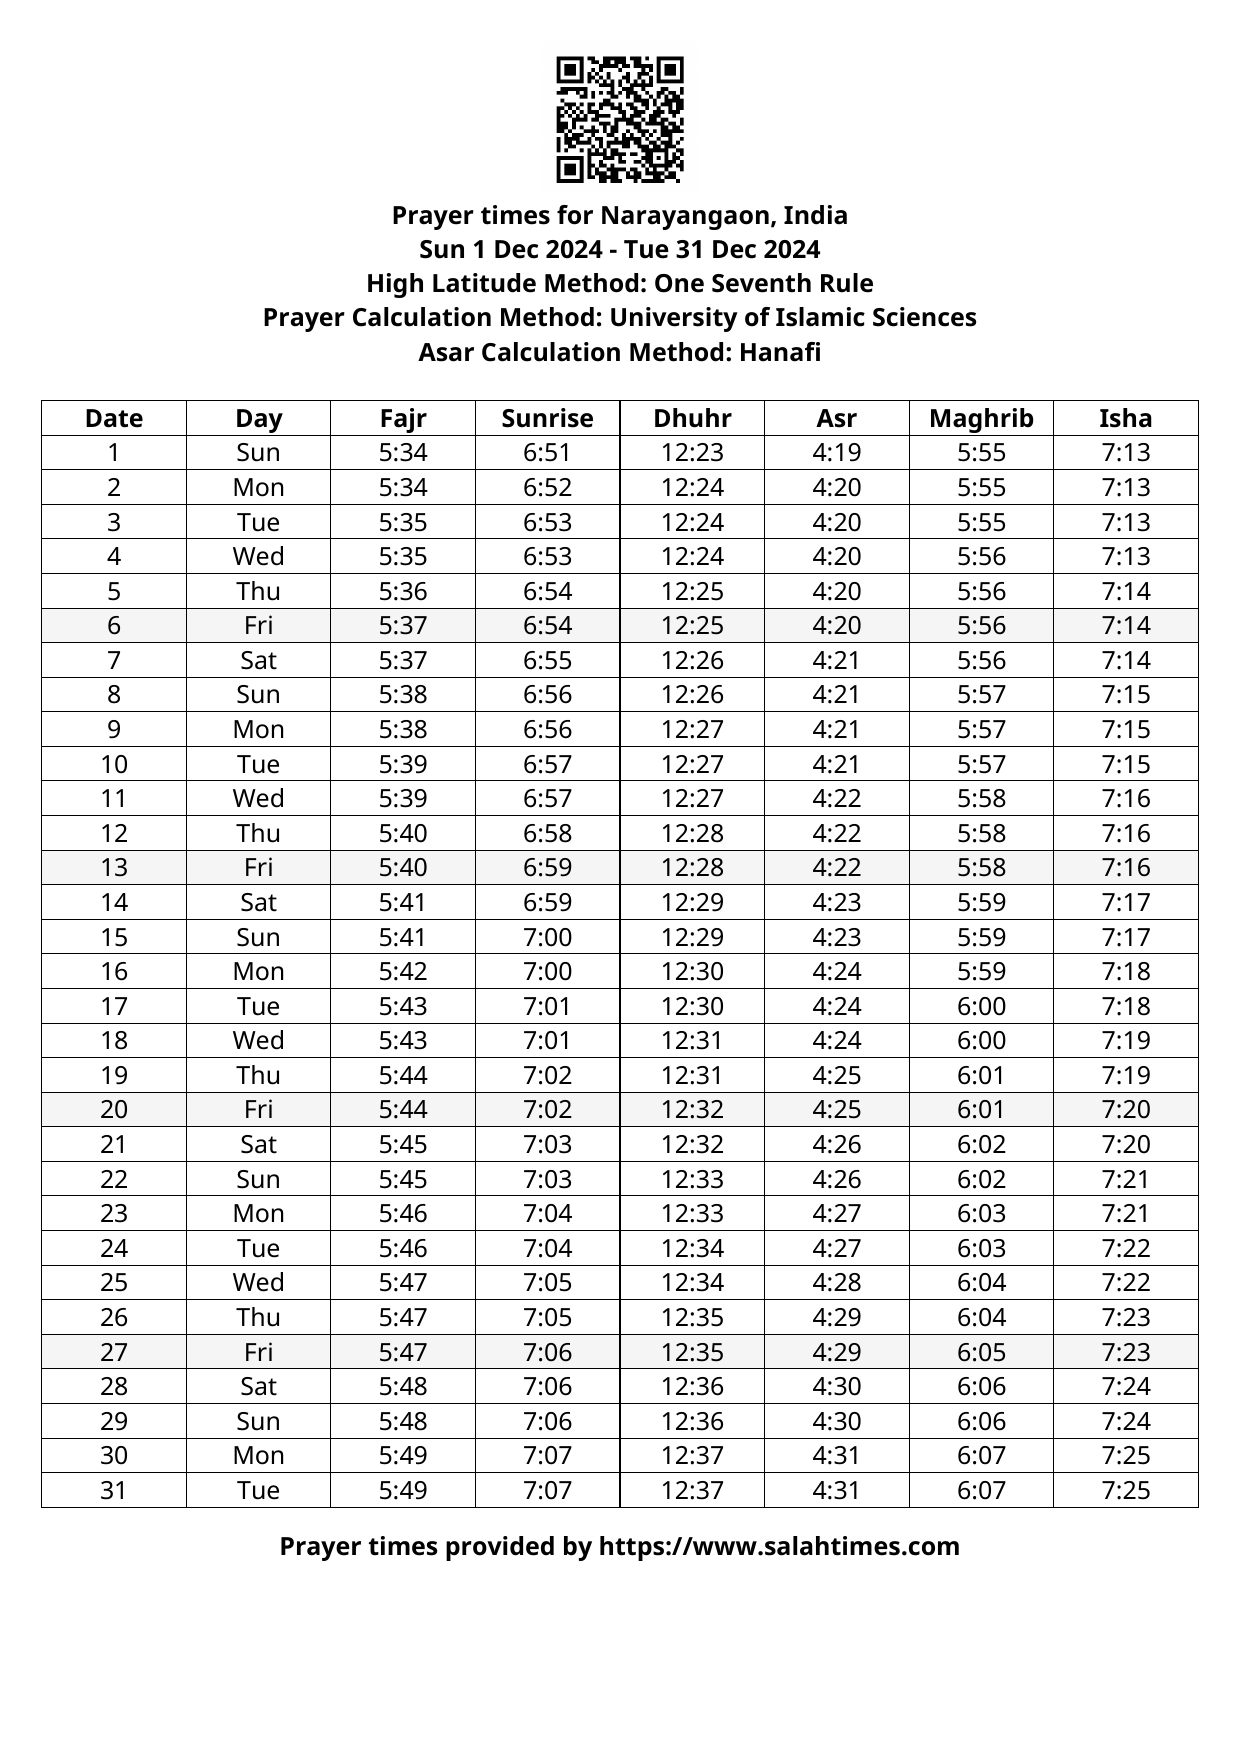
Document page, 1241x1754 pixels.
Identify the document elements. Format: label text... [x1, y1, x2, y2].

table_cell 6:53 [476, 539, 619, 573]
table_cell 6:03 [910, 1231, 1053, 1264]
table_cell 4:31 [765, 1439, 909, 1472]
table_cell 7:13 [1054, 505, 1198, 538]
table_cell 4:29 [765, 1300, 909, 1334]
table_cell 6:02 [910, 1127, 1053, 1161]
table_cell 4:22 [765, 816, 909, 849]
table_cell 7:03 [476, 1162, 619, 1195]
table_cell 17 [42, 989, 186, 1022]
table_cell 7:18 [1054, 989, 1198, 1022]
table_cell 7:13 [1054, 436, 1198, 469]
table_cell 5:42 [331, 954, 475, 988]
table_cell 5:38 [331, 712, 475, 746]
table_cell 5:58 [910, 781, 1053, 815]
table_header Sunrise [476, 401, 619, 434]
table_cell 12:29 [621, 885, 764, 919]
table_cell 25 [42, 1266, 186, 1299]
table_cell 5:58 [910, 816, 1053, 849]
table_cell 4:26 [765, 1162, 909, 1195]
table_cell 7:15 [1054, 747, 1198, 780]
table_cell 4:20 [765, 609, 909, 642]
table_cell 7:20 [1054, 1093, 1198, 1126]
table_cell 18 [42, 1024, 186, 1057]
table_cell 12:37 [621, 1439, 764, 1472]
text Prayer times for Narayangaon, India [42, 198, 1198, 232]
table_cell 4:21 [765, 747, 909, 780]
table_cell 5:46 [331, 1196, 475, 1230]
table_cell 6:06 [910, 1404, 1053, 1437]
table_cell Mon [187, 1196, 330, 1230]
table_cell 4:27 [765, 1196, 909, 1230]
table_cell Wed [187, 1266, 330, 1299]
table_cell 12:34 [621, 1231, 764, 1264]
table_cell 4:22 [765, 781, 909, 815]
table_cell Mon [187, 1439, 330, 1472]
table_cell 4:27 [765, 1231, 909, 1264]
table_cell 7:05 [476, 1266, 619, 1299]
table_cell 12:25 [621, 574, 764, 607]
table_cell 7:23 [1054, 1300, 1198, 1334]
table_cell 4:31 [765, 1473, 909, 1507]
table_cell 7:23 [1054, 1335, 1198, 1368]
table_cell 1 [42, 436, 186, 469]
table_cell 6:55 [476, 643, 619, 677]
table_cell 5:45 [331, 1162, 475, 1195]
table_cell 5:59 [910, 885, 1053, 919]
table_cell 7:16 [1054, 851, 1198, 884]
table_cell 6:04 [910, 1266, 1053, 1299]
table_cell 12:32 [621, 1093, 764, 1126]
table_cell 6:57 [476, 781, 619, 815]
table_cell 12:26 [621, 643, 764, 677]
table_cell 5:47 [331, 1266, 475, 1299]
table_cell Wed [187, 781, 330, 815]
table_cell 7:15 [1054, 712, 1198, 746]
table_cell 12:30 [621, 989, 764, 1022]
table_cell 5:36 [331, 574, 475, 607]
table_cell 7:01 [476, 1024, 619, 1057]
table_cell 4 [42, 539, 186, 573]
table_cell 6:05 [910, 1335, 1053, 1368]
table_cell Wed [187, 1024, 330, 1057]
table_cell 4:30 [765, 1369, 909, 1403]
table_cell 5:41 [331, 920, 475, 953]
table_cell Fri [187, 609, 330, 642]
table_cell 7:02 [476, 1093, 619, 1126]
table_cell 5:57 [910, 747, 1053, 780]
picture [542, 41, 699, 198]
table_cell 7:14 [1054, 609, 1198, 642]
table_cell 15 [42, 920, 186, 953]
table_cell 12:27 [621, 781, 764, 815]
table_cell 11 [42, 781, 186, 815]
table_cell 6:06 [910, 1369, 1053, 1403]
table_cell 5:55 [910, 470, 1053, 504]
table_cell 12:36 [621, 1369, 764, 1403]
table_cell 7:15 [1054, 678, 1198, 711]
table_cell 5:59 [910, 920, 1053, 953]
table_cell 4:20 [765, 505, 909, 538]
table_cell 12:30 [621, 954, 764, 988]
table_cell 19 [42, 1058, 186, 1092]
table_cell 7:25 [1054, 1439, 1198, 1472]
table_cell 7:24 [1054, 1369, 1198, 1403]
table_cell 6:59 [476, 851, 619, 884]
table_cell 3 [42, 505, 186, 538]
table_cell 5:49 [331, 1439, 475, 1472]
table_cell 12:28 [621, 816, 764, 849]
table_cell 12:36 [621, 1404, 764, 1437]
table_header Day [187, 401, 330, 434]
table_cell 7:03 [476, 1127, 619, 1161]
table_cell 12:29 [621, 920, 764, 953]
table_cell 7:06 [476, 1369, 619, 1403]
table_header Dhuhr [621, 401, 764, 434]
table_cell 12:31 [621, 1024, 764, 1057]
table_cell 29 [42, 1404, 186, 1437]
table_cell 2 [42, 470, 186, 504]
table_cell 5:56 [910, 539, 1053, 573]
table_cell Tue [187, 1231, 330, 1264]
table_cell 6:54 [476, 609, 619, 642]
table_cell Sat [187, 1369, 330, 1403]
table_cell 7:01 [476, 989, 619, 1022]
table_cell 5:57 [910, 678, 1053, 711]
table_cell 5:43 [331, 1024, 475, 1057]
table_cell 4:25 [765, 1058, 909, 1092]
table_cell 13 [42, 851, 186, 884]
table_cell 24 [42, 1231, 186, 1264]
table_cell Thu [187, 1300, 330, 1334]
table_cell 6:00 [910, 1024, 1053, 1057]
table_cell 5:49 [331, 1473, 475, 1507]
table_cell 6:57 [476, 747, 619, 780]
table_cell 7:07 [476, 1439, 619, 1472]
table_cell 4:23 [765, 885, 909, 919]
table_cell 5:45 [331, 1127, 475, 1161]
table_cell 5:40 [331, 851, 475, 884]
table_cell 4:23 [765, 920, 909, 953]
table_cell Sun [187, 920, 330, 953]
table_cell 12:24 [621, 539, 764, 573]
table_cell 26 [42, 1300, 186, 1334]
table_cell 5:56 [910, 574, 1053, 607]
table_cell 12:34 [621, 1266, 764, 1299]
table_cell Mon [187, 954, 330, 988]
table_cell 7:19 [1054, 1058, 1198, 1092]
table_cell 7:25 [1054, 1473, 1198, 1507]
table_cell 7:07 [476, 1473, 619, 1507]
table_cell 7:16 [1054, 816, 1198, 849]
table_cell Tue [187, 989, 330, 1022]
table_cell 7:18 [1054, 954, 1198, 988]
table_cell 5:38 [331, 678, 475, 711]
table_cell 12:24 [621, 505, 764, 538]
table_cell 6:01 [910, 1058, 1053, 1092]
table_cell 6:00 [910, 989, 1053, 1022]
table_cell 4:29 [765, 1335, 909, 1368]
text Asar Calculation Method: Hanafi [42, 334, 1198, 368]
table_cell 7 [42, 643, 186, 677]
table_header Isha [1054, 401, 1198, 434]
table_cell 12:25 [621, 609, 764, 642]
table_cell 7:17 [1054, 885, 1198, 919]
table_cell 12:27 [621, 712, 764, 746]
table_cell 5:34 [331, 436, 475, 469]
table_cell 12:32 [621, 1127, 764, 1161]
table_cell 5:56 [910, 643, 1053, 677]
table_cell Sun [187, 1162, 330, 1195]
table_cell 4:21 [765, 678, 909, 711]
table_cell 8 [42, 678, 186, 711]
text Prayer Calculation Method: University of Islamic Sciences [42, 300, 1198, 334]
table_cell 12:28 [621, 851, 764, 884]
table_cell 6:56 [476, 678, 619, 711]
table_cell 6:04 [910, 1300, 1053, 1334]
table_header Date [42, 401, 186, 434]
table_cell 4:25 [765, 1093, 909, 1126]
table_cell 6:02 [910, 1162, 1053, 1195]
table_cell 5:58 [910, 851, 1053, 884]
table_cell Thu [187, 574, 330, 607]
table_header Fajr [331, 401, 475, 434]
table_cell 12:33 [621, 1196, 764, 1230]
table_cell Thu [187, 1058, 330, 1092]
table_cell 4:30 [765, 1404, 909, 1437]
table_cell 6:07 [910, 1473, 1053, 1507]
table_cell 5:43 [331, 989, 475, 1022]
table_cell 5:48 [331, 1369, 475, 1403]
table_cell 5:48 [331, 1404, 475, 1437]
table_cell 6 [42, 609, 186, 642]
table_cell 5:35 [331, 505, 475, 538]
table_cell 4:21 [765, 643, 909, 677]
table_cell 7:22 [1054, 1266, 1198, 1299]
table_cell 12:35 [621, 1335, 764, 1368]
table_cell 7:05 [476, 1300, 619, 1334]
table_cell 7:14 [1054, 574, 1198, 607]
table_cell Sun [187, 678, 330, 711]
table_cell 28 [42, 1369, 186, 1403]
table_cell 4:24 [765, 954, 909, 988]
table_cell 7:21 [1054, 1162, 1198, 1195]
table_cell 7:24 [1054, 1404, 1198, 1437]
table_cell Wed [187, 539, 330, 573]
table_cell 6:07 [910, 1439, 1053, 1472]
table_cell 7:14 [1054, 643, 1198, 677]
table_cell 6:53 [476, 505, 619, 538]
table_cell 4:26 [765, 1127, 909, 1161]
table_cell 5:47 [331, 1300, 475, 1334]
table_cell Thu [187, 816, 330, 849]
table_cell 7:13 [1054, 470, 1198, 504]
table_cell 4:20 [765, 539, 909, 573]
table_cell 14 [42, 885, 186, 919]
table_cell 4:22 [765, 851, 909, 884]
table_cell 12:27 [621, 747, 764, 780]
table_cell 12:35 [621, 1300, 764, 1334]
table_cell 6:52 [476, 470, 619, 504]
table_header Asr [765, 401, 909, 434]
table_cell 30 [42, 1439, 186, 1472]
table_cell Sat [187, 1127, 330, 1161]
table_cell 5:55 [910, 436, 1053, 469]
table_cell 16 [42, 954, 186, 988]
table_cell 7:17 [1054, 920, 1198, 953]
table_cell 7:04 [476, 1196, 619, 1230]
table_cell 4:24 [765, 1024, 909, 1057]
table_cell 12:24 [621, 470, 764, 504]
table_cell 6:51 [476, 436, 619, 469]
table_cell 5:40 [331, 816, 475, 849]
table_cell 4:20 [765, 574, 909, 607]
table_cell Tue [187, 505, 330, 538]
table_cell Fri [187, 851, 330, 884]
table_cell 12:31 [621, 1058, 764, 1092]
table_cell 5:47 [331, 1335, 475, 1368]
table_cell Tue [187, 747, 330, 780]
table_header Maghrib [910, 401, 1053, 434]
table_cell 7:06 [476, 1335, 619, 1368]
table_cell 5 [42, 574, 186, 607]
table_cell 7:13 [1054, 539, 1198, 573]
table_cell 5:39 [331, 747, 475, 780]
table_cell Sun [187, 436, 330, 469]
table_cell 10 [42, 747, 186, 780]
table_cell 7:22 [1054, 1231, 1198, 1264]
table_cell 6:01 [910, 1093, 1053, 1126]
table_cell 4:19 [765, 436, 909, 469]
table_cell 4:21 [765, 712, 909, 746]
table_cell 4:24 [765, 989, 909, 1022]
table_cell 12:26 [621, 678, 764, 711]
table_cell 7:21 [1054, 1196, 1198, 1230]
table_cell 31 [42, 1473, 186, 1507]
table_cell 5:57 [910, 712, 1053, 746]
table_cell 7:06 [476, 1404, 619, 1437]
table_cell 27 [42, 1335, 186, 1368]
table_cell 7:00 [476, 954, 619, 988]
table_cell 12 [42, 816, 186, 849]
table_cell 6:56 [476, 712, 619, 746]
table_cell 7:00 [476, 920, 619, 953]
table_cell 7:20 [1054, 1127, 1198, 1161]
table_cell 7:16 [1054, 781, 1198, 815]
table_cell 6:54 [476, 574, 619, 607]
table_cell 5:56 [910, 609, 1053, 642]
table_cell Mon [187, 712, 330, 746]
table_cell 5:41 [331, 885, 475, 919]
table_cell 22 [42, 1162, 186, 1195]
table_cell Sat [187, 643, 330, 677]
table_cell 7:04 [476, 1231, 619, 1264]
table_cell 5:35 [331, 539, 475, 573]
table_cell 6:58 [476, 816, 619, 849]
text Sun 1 Dec 2024 - Tue 31 Dec 2024 [42, 232, 1198, 266]
text Prayer times provided by https://www.salahtimes.com [42, 1528, 1198, 1563]
table_cell Sat [187, 885, 330, 919]
table_cell 5:46 [331, 1231, 475, 1264]
text High Latitude Method: One Seventh Rule [42, 266, 1198, 300]
table_cell 23 [42, 1196, 186, 1230]
table_cell Tue [187, 1473, 330, 1507]
table_cell Sun [187, 1404, 330, 1437]
table_cell 5:44 [331, 1093, 475, 1126]
table_cell 5:34 [331, 470, 475, 504]
table_cell 5:39 [331, 781, 475, 815]
table_cell 12:23 [621, 436, 764, 469]
table_cell 12:37 [621, 1473, 764, 1507]
table_cell 7:19 [1054, 1024, 1198, 1057]
table_cell 5:55 [910, 505, 1053, 538]
table_cell Mon [187, 470, 330, 504]
table_cell 5:59 [910, 954, 1053, 988]
table_cell 7:02 [476, 1058, 619, 1092]
table_cell 20 [42, 1093, 186, 1126]
table_cell 5:44 [331, 1058, 475, 1092]
table_cell Fri [187, 1093, 330, 1126]
table_cell 4:20 [765, 470, 909, 504]
table_cell 4:28 [765, 1266, 909, 1299]
table_cell 5:37 [331, 609, 475, 642]
table_cell 9 [42, 712, 186, 746]
table_cell 6:03 [910, 1196, 1053, 1230]
table_cell 21 [42, 1127, 186, 1161]
table_cell 6:59 [476, 885, 619, 919]
table_cell Fri [187, 1335, 330, 1368]
table_cell 5:37 [331, 643, 475, 677]
table_cell 12:33 [621, 1162, 764, 1195]
